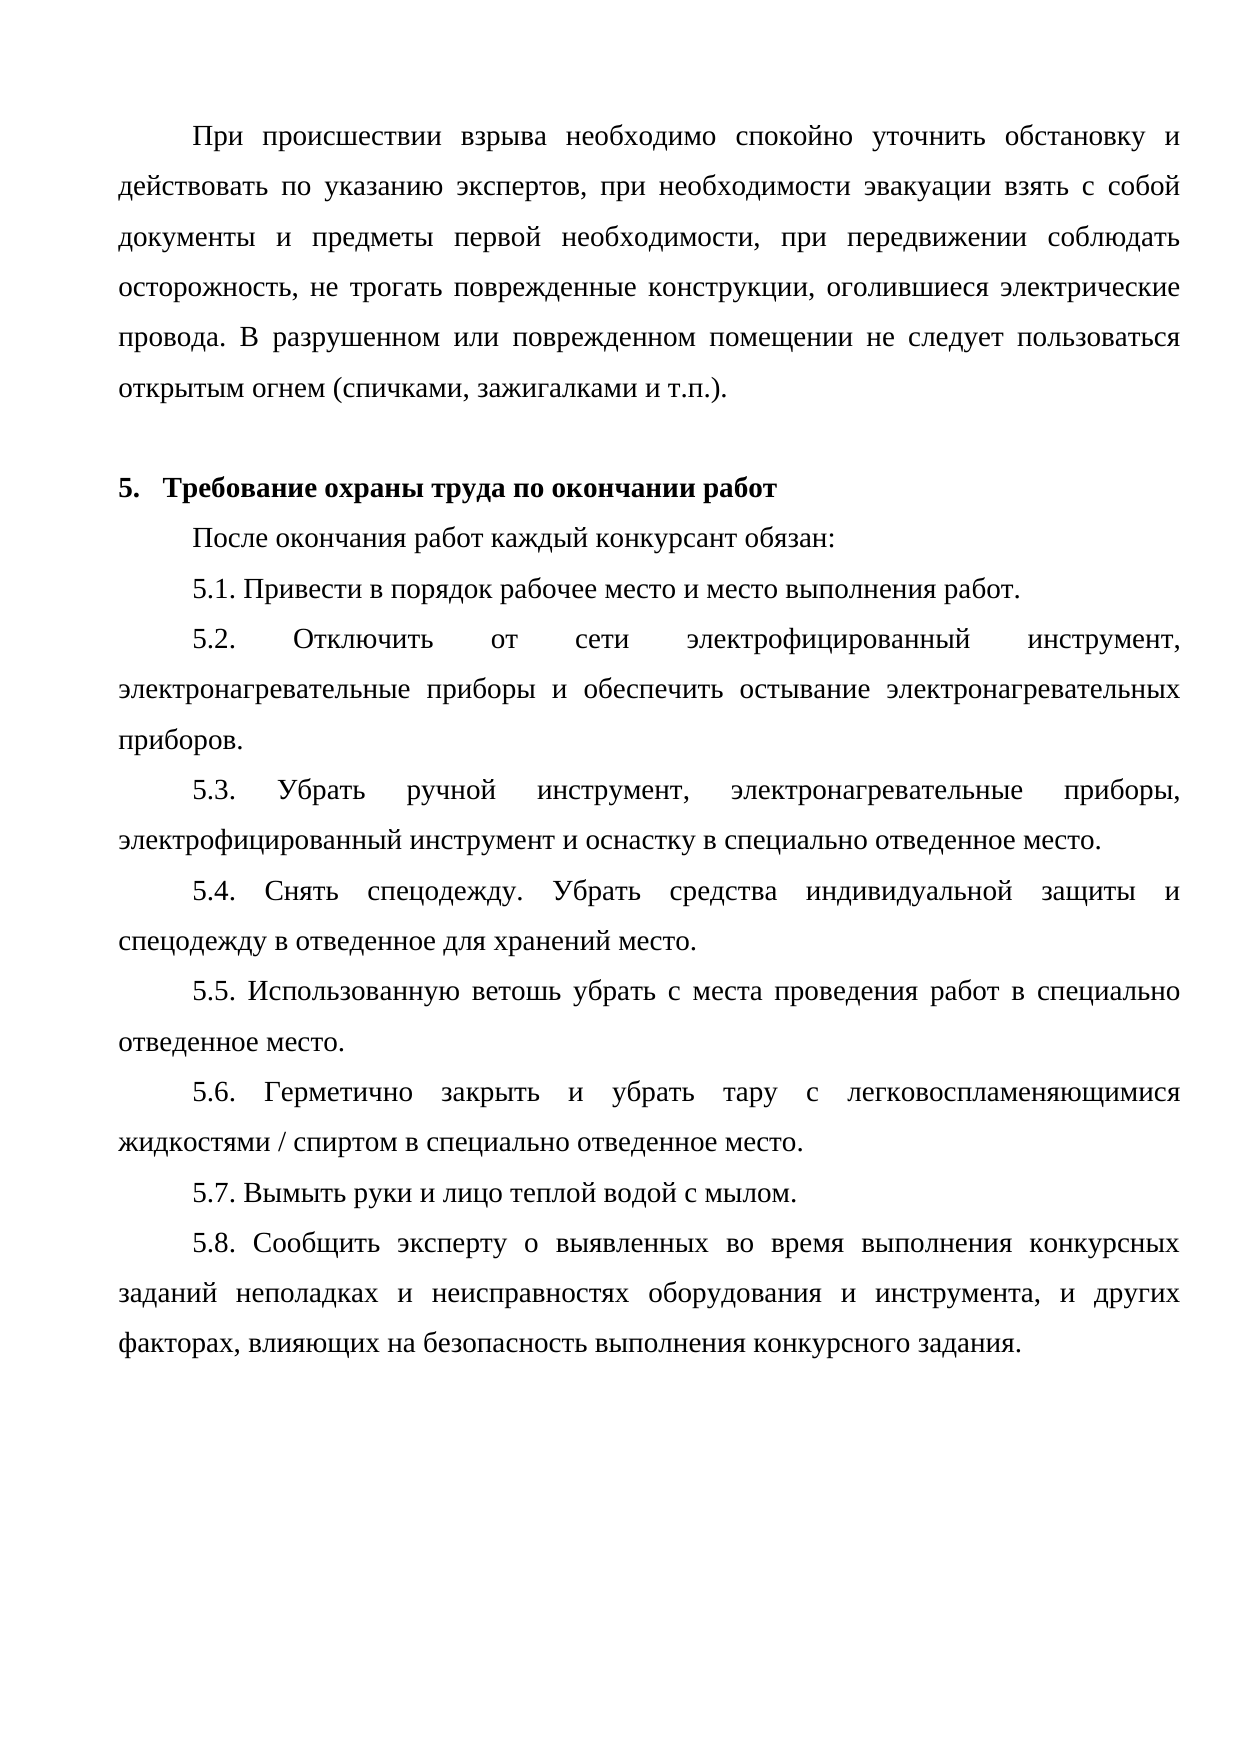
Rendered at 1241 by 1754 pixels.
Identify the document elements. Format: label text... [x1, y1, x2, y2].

text 5.4. Снять спецодежду. Убрать средства индивидуальной защиты и спецодежду в отведенное для хранений место. [118, 873, 1181, 957]
text 5.8. Сообщить эксперту о выявленных во время выполнения конкурсных заданий неполадках и неисправностях оборудования и инструмента, и других факторах, влияющих на безопасность выполнения конкурсного задания. [118, 1225, 1181, 1359]
text 5.2. Отключить от сети электрофицированный инструмент, электронагревательные приборы и обеспечить остывание электронагревательных приборов. [118, 621, 1181, 755]
text 5.7. Вымыть руки и лицо теплой водой с мылом. [118, 1175, 1181, 1208]
text При происшествии взрыва необходимо спокойно уточнить обстановку и действовать по указанию экспертов, при необходимости эвакуации взять с собой документы и предметы первой необходимости, при передвижении соблюдать осторожность, не трогать поврежденные конструкции, оголившиеся электрические провода. В разрушенном или поврежденном помещении не следует пользоваться открытым огнем (спичками, зажигалками и т.п.). [118, 118, 1181, 403]
subtitle 5. Требование охраны труда по окончании работ [118, 470, 1181, 504]
text 5.3. Убрать ручной инструмент, электронагревательные приборы, электрофицированный инструмент и оснастку в специально отведенное место. [118, 772, 1181, 856]
text 5.1. Привести в порядок рабочее место и место выполнения работ. [118, 571, 1181, 604]
text 5.6. Герметично закрыть и убрать тару с легковоспламеняющимися жидкостями / спиртом в специально отведенное место. [118, 1074, 1181, 1158]
text 5.5. Использованную ветошь убрать с места проведения работ в специально отведенное место. [118, 973, 1181, 1057]
text После окончания работ каждый конкурсант обязан: [118, 521, 1181, 554]
